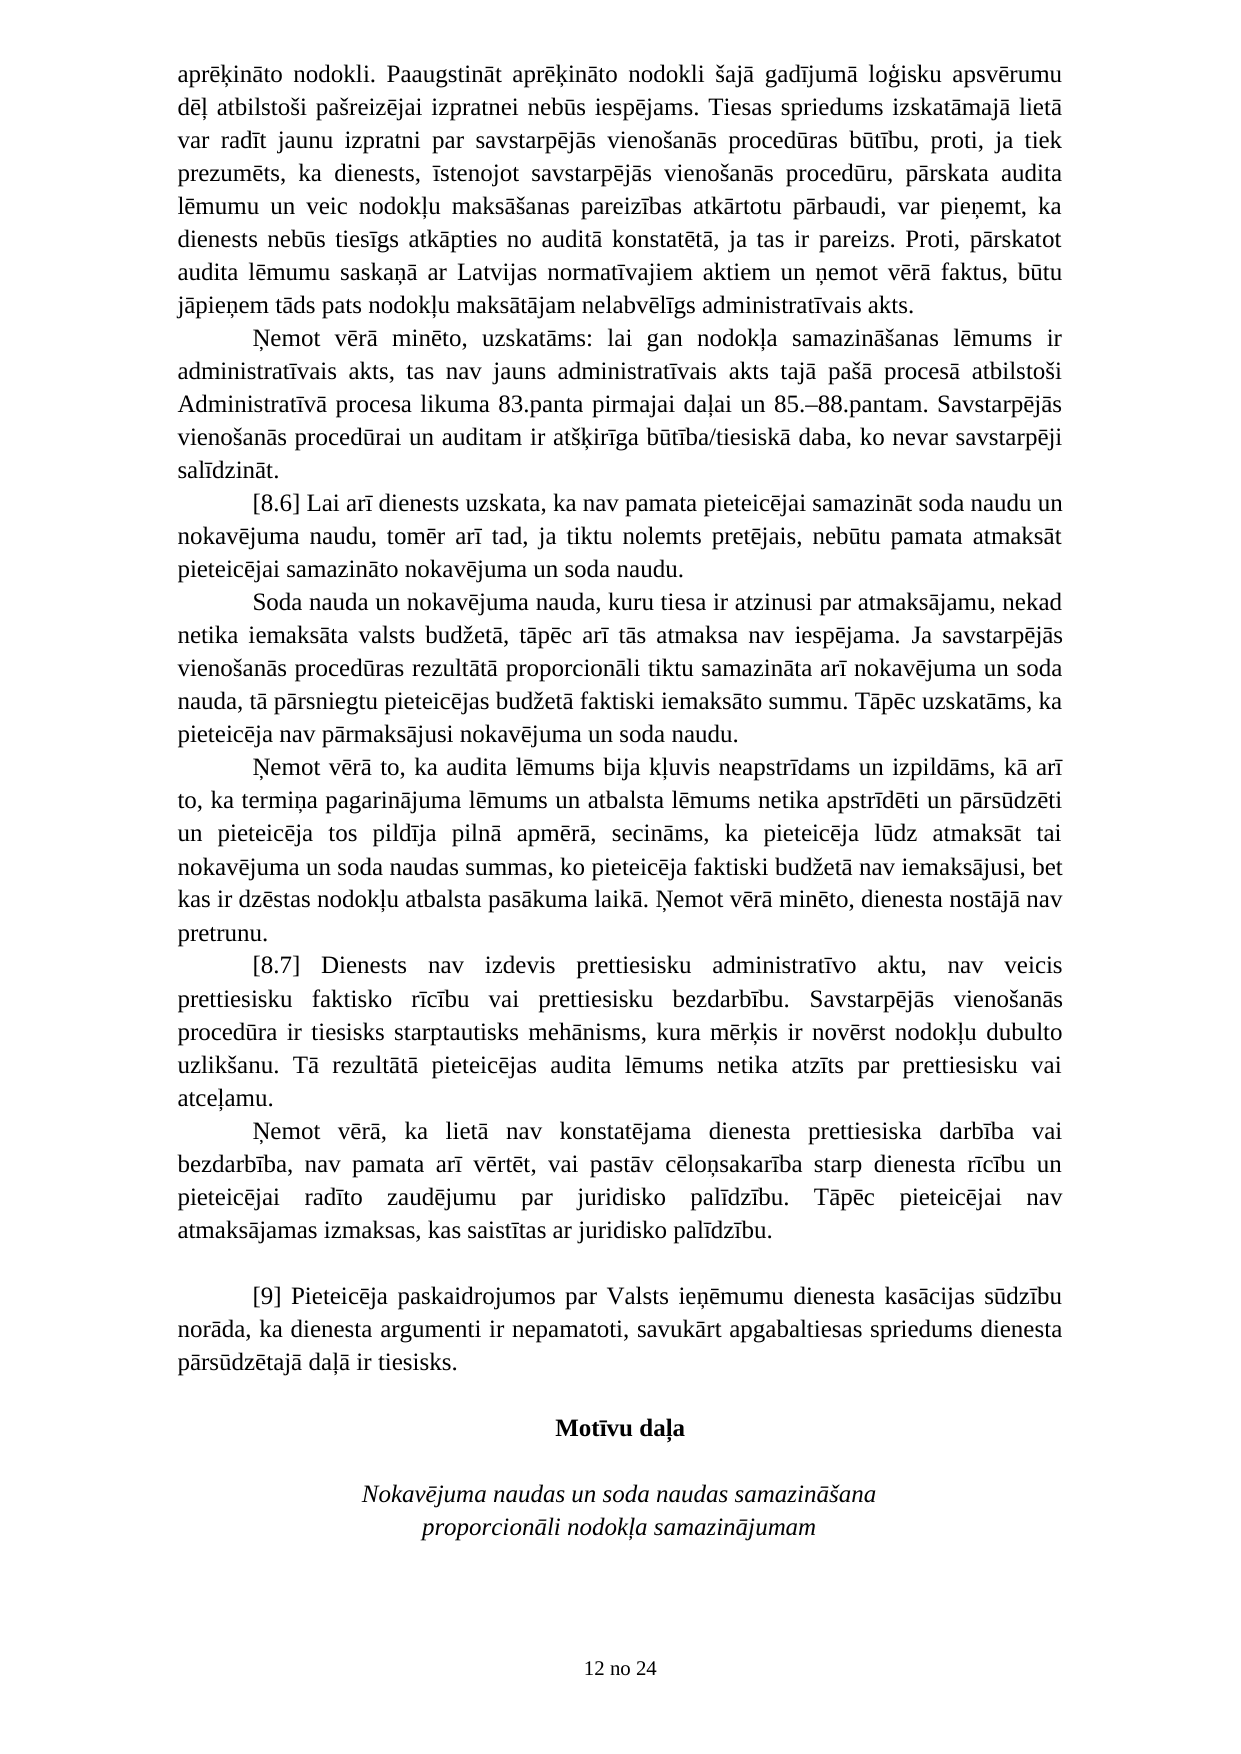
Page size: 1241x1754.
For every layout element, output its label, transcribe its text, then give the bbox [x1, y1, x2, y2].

text [8.6] Lai arī dienests uzskata, ka nav pamata pieteicējai samazināt soda naudu un nokavējuma naudu, tomēr arī tad, ja tiktu nolemts pretējais, nebūtu pamata atmaksāt pieteicējai samazināto nokavējuma un soda naudu. [177, 488, 1063, 583]
text Ņemot vērā to, ka audita lēmums bija kļuvis neapstrīdams un izpildāms, kā arī to, ka termiņa pagarinājuma lēmums un atbalsta lēmums netika apstrīdēti un pārsūdzēti un pieteicēja tos pildīja pilnā apmērā, secināms, ka pieteicēja lūdz atmaksāt tai nokavējuma un soda naudas summas, ko pieteicēja faktiski budžetā nav iemaksājusi, bet kas ir dzēstas nodokļu atbalsta pasākuma laikā. Ņemot vērā minēto, dienesta nostājā nav pretrunu. [177, 752, 1063, 946]
text Motīvu daļa [177, 1413, 1063, 1442]
text [8.7] Dienests nav izdevis prettiesisku administratīvo aktu, nav veicis prettiesisku faktisko rīcību vai prettiesisku bezdarbību. Savstarpējās vienošanās procedūra ir tiesisks starptautisks mehānisms, kura mērķis ir novērst nodokļu dubulto uzlikšanu. Tā rezultātā pieteicējas audita lēmums netika atzīts par prettiesisku vai atceļamu. [177, 951, 1063, 1111]
text Nokavējuma naudas un soda naudas samazināšana [177, 1479, 1063, 1508]
text Ņemot vērā minēto, uzskatāms: lai gan nodokļa samazināšanas lēmums ir administratīvais akts, tas nav jauns administratīvais akts tajā pašā procesā atbilstoši Administratīvā procesa likuma 83.panta pirmajai daļai un 85.–88.pantam. Savstarpējās vienošanās procedūrai un auditam ir atšķirīga būtība/tiesiskā daba, ko nevar savstarpēji salīdzināt. [177, 323, 1063, 484]
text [177, 59, 1063, 319]
text Soda nauda un nokavējuma nauda, kuru tiesa ir atzinusi par atmaksājamu, nekad netika iemaksāta valsts budžetā, tāpēc arī tās atmaksa nav iespējama. Ja savstarpējās vienošanās procedūras rezultātā proporcionāli tiktu samazināta arī nokavējuma un soda nauda, tā pārsniegtu pieteicējas budžetā faktiski iemaksāto summu. Tāpēc uzskatāms, ka pieteicēja nav pārmaksājusi nokavējuma un soda naudu. [177, 587, 1063, 748]
text Ņemot vērā, ka lietā nav konstatējama dienesta prettiesiska darbība vai bezdarbība, nav pamata arī vērtēt, vai pastāv cēloņsakarība starp dienesta rīcību un pieteicējai radīto zaudējumu par juridisko palīdzību. Tāpēc pieteicējai nav atmaksājamas izmaksas, kas saistītas ar juridisko palīdzību. [177, 1116, 1063, 1243]
text proporcionāli nodokļa samazinājumam [177, 1512, 1063, 1541]
text [9] Pieteicēja paskaidrojumos par Valsts ieņēmumu dienesta kasācijas sūdzību norāda, ka dienesta argumenti ir nepamatoti, savukārt apgabaltiesas spriedums dienesta pārsūdzētajā daļā ir tiesisks. [177, 1281, 1063, 1376]
